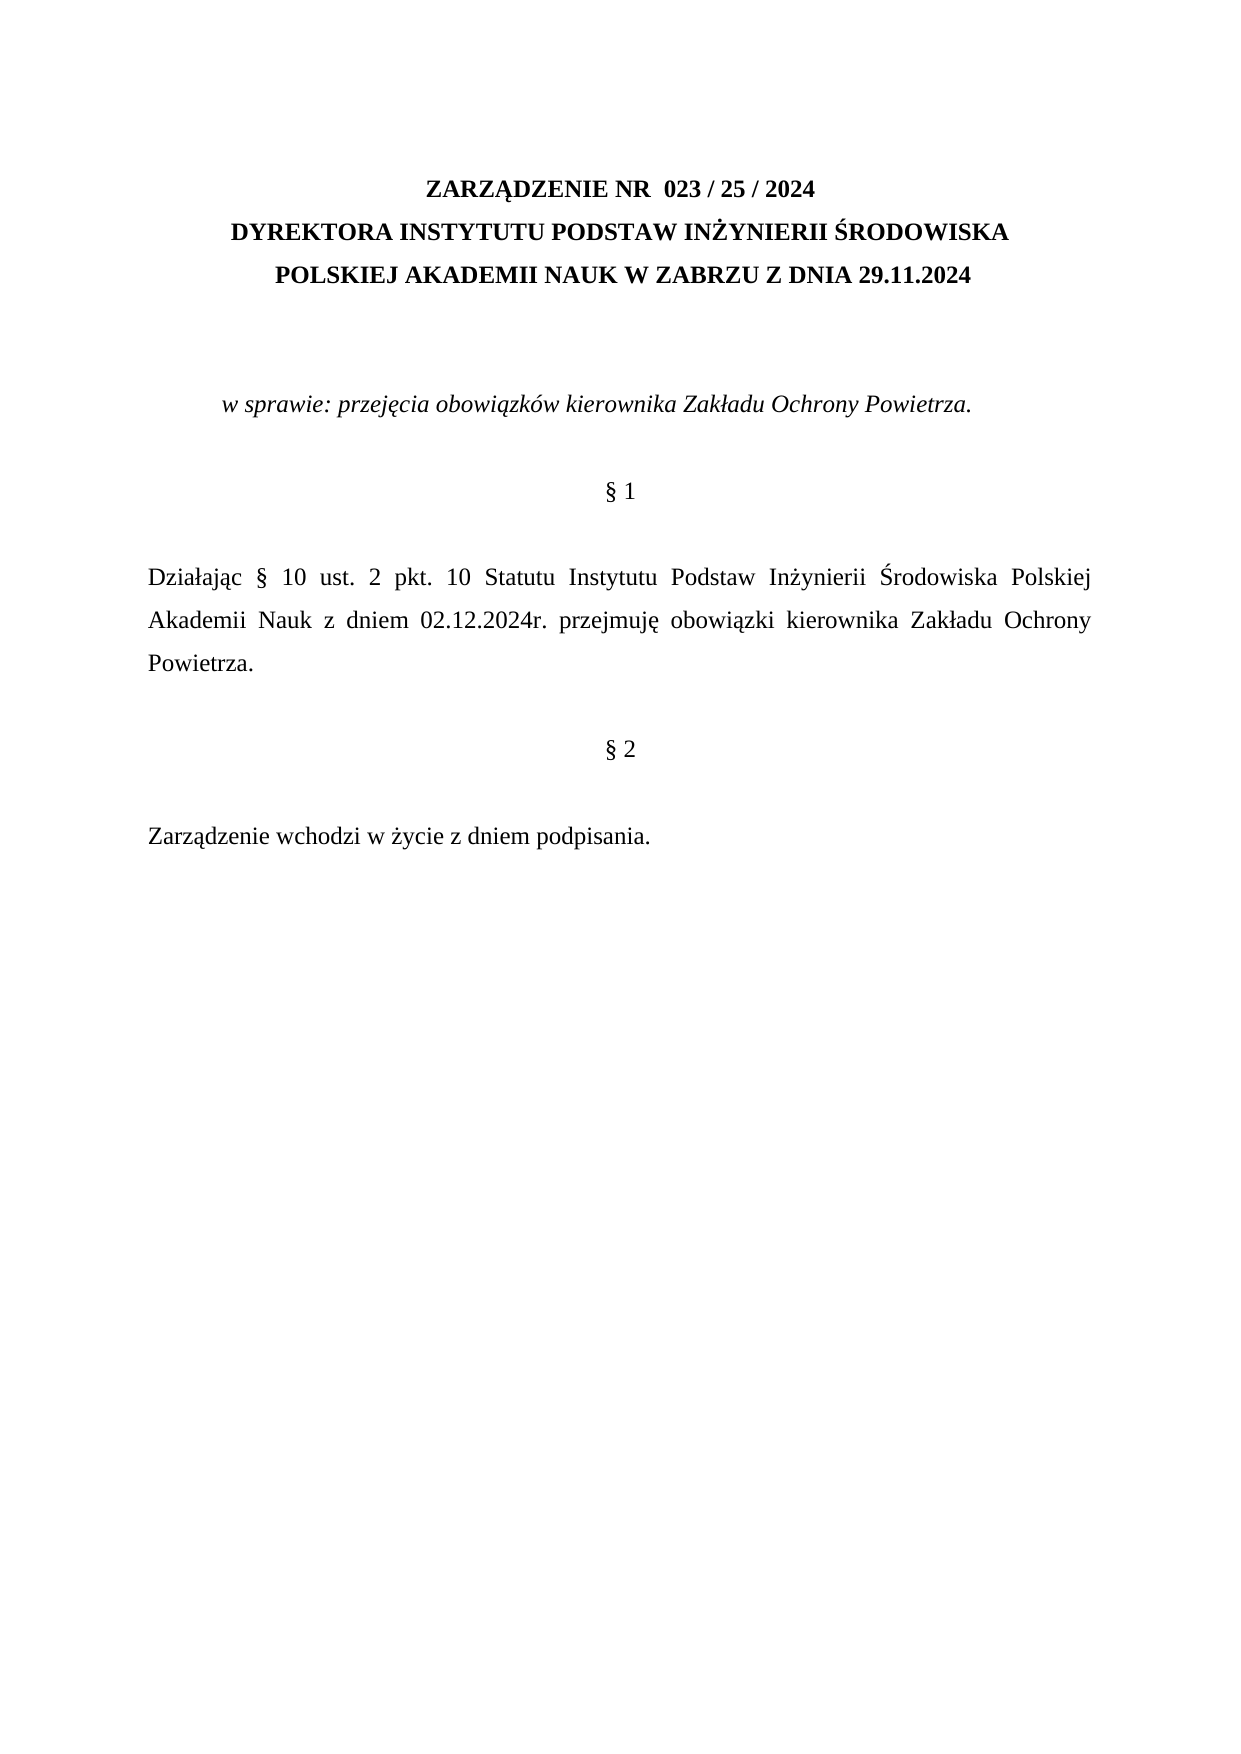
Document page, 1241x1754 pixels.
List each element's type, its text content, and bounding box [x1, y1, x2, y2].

text § 1 [148, 476, 1093, 504]
text w sprawie: przejęcia obowiązków kierownika Zakładu Ochrony Powietrza. [221, 389, 1093, 418]
text Działając § 10 ust. 2 pkt. 10 Statutu Instytutu Podstaw Inżynierii Środowiska Polskiej Akademii Nauk z dniem 02.12.2024r. przejmuję obowiązki kierownika Zakładu Ochrony Powietrza. [148, 562, 1093, 677]
text ZARZĄDZENIE NR 023 / 25 / 2024 [148, 174, 1093, 203]
text POLSKIEJ AKADEMII NAUK W ZABRZU Z DNIA 29.11.2024 [148, 260, 1093, 289]
text § 2 [148, 734, 1093, 763]
text DYREKTORA INSTYTUTU PODSTAW INŻYNIERII ŚRODOWISKA [148, 217, 1093, 246]
text Zarządzenie wchodzi w życie z dniem podpisania. [148, 821, 1093, 849]
